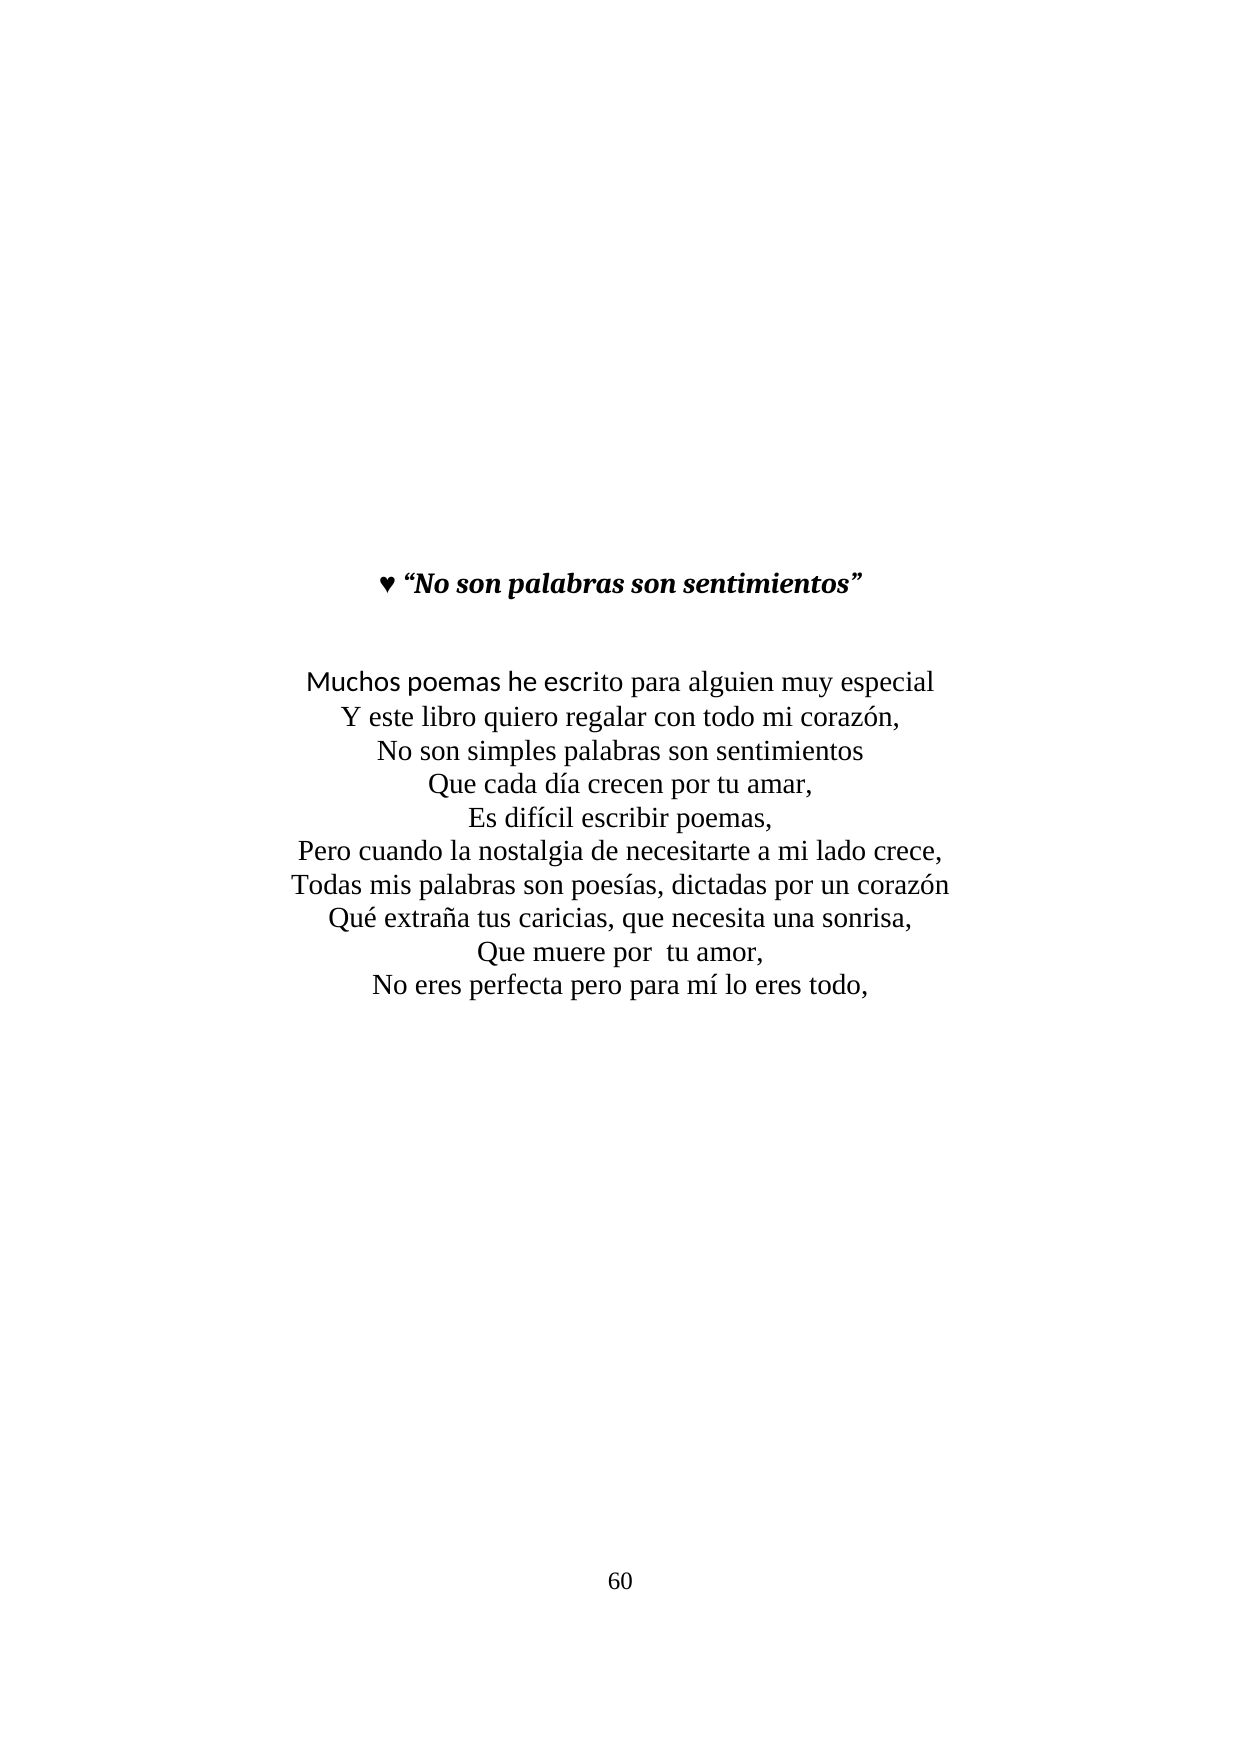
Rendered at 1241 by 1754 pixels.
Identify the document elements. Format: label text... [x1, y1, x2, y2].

text Y este libro quiero regalar con todo mi corazón, [177, 699, 1063, 733]
text Todas mis palabras son poesías, dictadas por un corazón [177, 867, 1063, 900]
text Que muere por tu amor, [177, 934, 1063, 967]
text Es difícil escribir poemas, [177, 800, 1063, 833]
text No son simples palabras son sentimientos [177, 733, 1063, 766]
text Muchos poemas he escrito para alguien muy especial [177, 663, 1063, 699]
text Que cada día crecen por tu amar, [177, 766, 1063, 800]
subtitle ♥ “No son palabras son sentimientos” [177, 567, 1063, 601]
text Pero cuando la nostalgia de necesitarte a mi lado crece, [177, 833, 1063, 867]
text Qué extraña tus caricias, que necesita una sonrisa, [177, 900, 1063, 934]
text No eres perfecta pero para mí lo eres todo, [177, 967, 1063, 1001]
